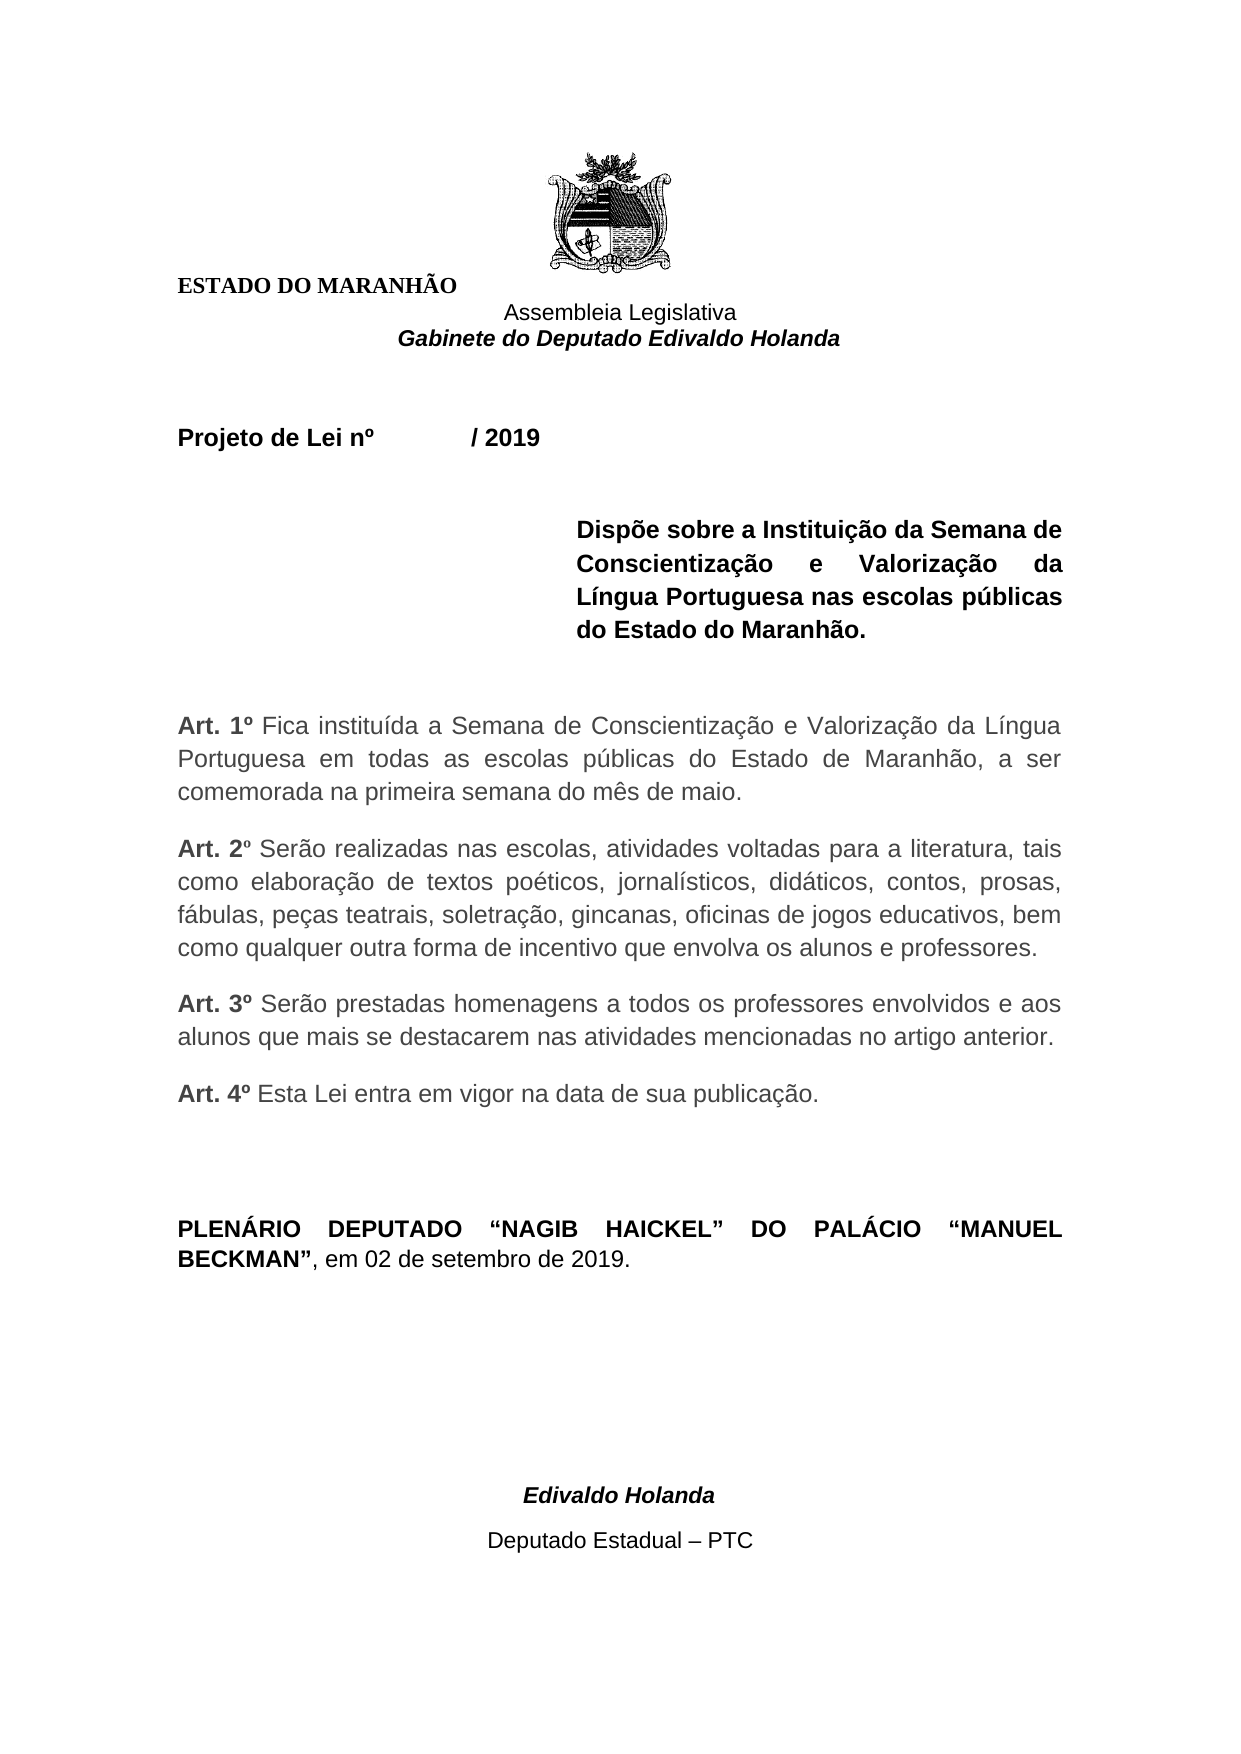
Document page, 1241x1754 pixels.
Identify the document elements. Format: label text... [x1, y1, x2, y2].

text PLENÁRIO DEPUTADO “NAGIB HAICKEL” DO PALÁCIO “MANUEL BECKMAN”, em 02 de setembro de 2019. [177, 1215, 1063, 1272]
text Art. 1º Fica instituída a Semana de Conscientização e Valorização da Língua Portuguesa em todas as escolas públicas do Estado de Maranhão, a ser comemorada na primeira semana do mês de maio. [177, 711, 1063, 806]
text Art. 3º Serão prestadas homenagens a todos os professores envolvidos e aos alunos que mais se destacarem nas atividades mencionadas no artigo anterior. [177, 989, 1063, 1051]
text Art. 2º Serão realizadas nas escolas, atividades voltadas para a literatura, tais como elaboração de textos poéticos, jornalísticos, didáticos, contos, prosas, fábulas, peças teatrais, soletração, gincanas, oficinas de jogos educativos, bem como qualquer outra forma de incentivo que envolva os alunos e professores. [177, 834, 1063, 962]
text Assembleia Legislativa [177, 298, 1063, 325]
text Gabinete do Deputado Edivaldo Holanda [177, 325, 1063, 351]
text Deputado Estadual – PTC [177, 1527, 1063, 1553]
picture [545, 147, 677, 278]
text Projeto de Lei nº / 2019 [177, 423, 1063, 451]
text Art. 4º Esta Lei entra em vigor na data de sua publicação. [177, 1079, 1063, 1107]
text Dispõe sobre a Instituição da Semana de Conscientização e Valorização da Língua Portuguesa nas escolas públicas do Estado do Maranhão. [192, 516, 1063, 643]
text Edivaldo Holanda [177, 1482, 1063, 1508]
text ESTADO DO MARANHÃO [177, 148, 1063, 298]
